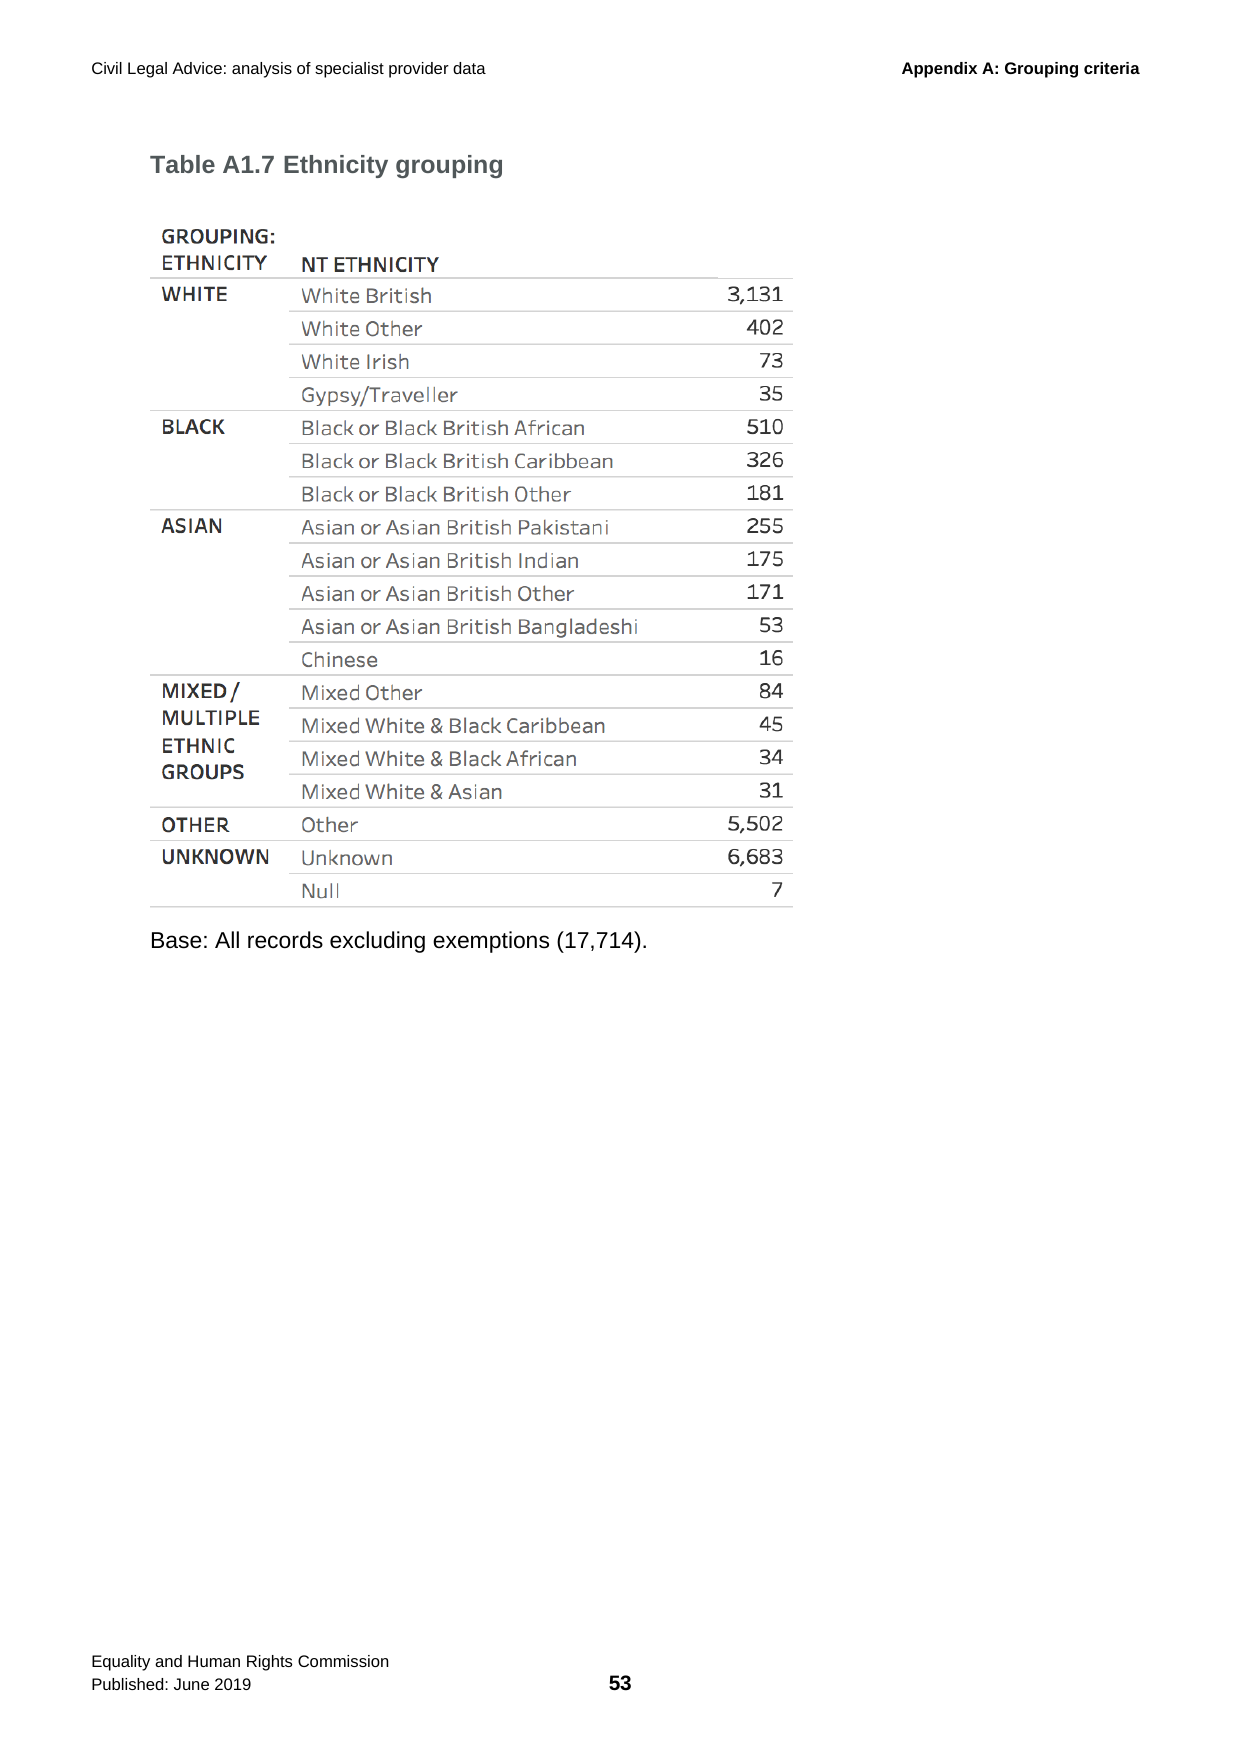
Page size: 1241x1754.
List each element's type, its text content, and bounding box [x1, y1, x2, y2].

title Table A1.7 Ethnicity grouping [150, 150, 1090, 179]
picture [150, 195, 795, 921]
text Base: All records excluding exemptions (17,714). [150, 927, 1090, 954]
